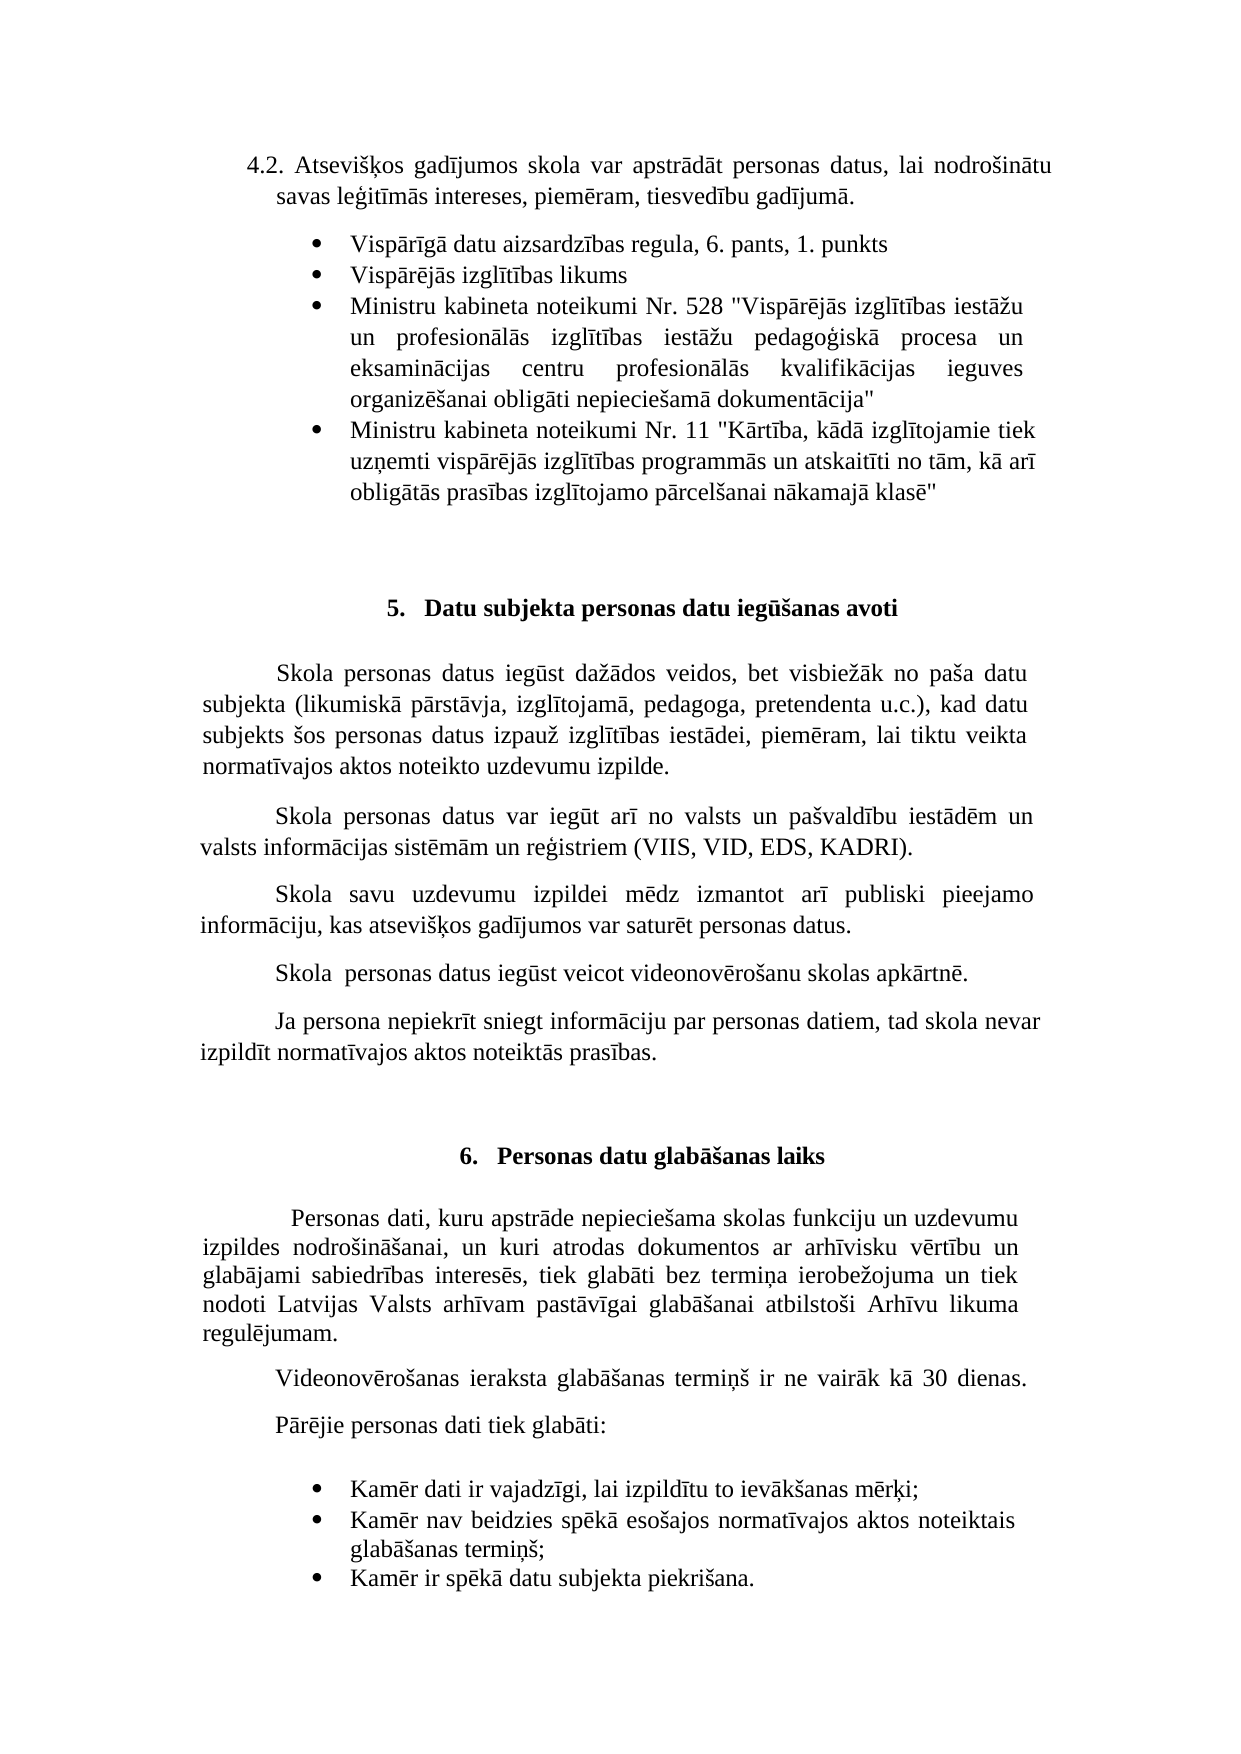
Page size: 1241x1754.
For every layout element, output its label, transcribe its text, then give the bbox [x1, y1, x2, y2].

text Personas dati, kuru apstrāde nepieciešama skolas funkciju un uzdevumu izpildes nodrošināšanai, un kuri atrodas dokumentos ar arhīvisku vērtību un glabājami sabiedrības interesēs, tiek glabāti bez termiņa ierobežojuma un tiek nodoti Latvijas Valsts arhīvam pastāvīgai glabāšanai atbilstoši Arhīvu likuma regulējumam. [202, 1203, 1018, 1347]
text 4.2. Atsevišķos gadījumos skola var apstrādāt personas datus, lai nodrošinātu savas leģitīmās intereses, piemēram, tiesvedību gadījumā. [247, 150, 1053, 210]
list Ministru kabineta noteikumi Nr. 528 "Vispārējās izglītības iestāžu un profesionālās izglītības iestāžu pedagoģiskā procesa un eksaminācijas centru profesionālās kvalifikācijas ieguves organizēšanai obligāti nepieciešamā dokumentācija" [312, 291, 1024, 413]
list Kamēr nav beidzies spēkā esošajos normatīvajos aktos noteiktais glabāšanas termiņš; [313, 1505, 1015, 1562]
list Kamēr ir spēkā datu subjekta piekrišana. [313, 1563, 1053, 1592]
list Vispārējās izglītības likums [312, 260, 1053, 288]
list Vispārīgā datu aizsardzības regula, 6. pants, 1. punkts [312, 229, 1053, 258]
list Kamēr dati ir vajadzīgi, lai izpildītu to ievākšanas mērķi; [313, 1474, 1028, 1503]
text Skola savu uzdevumu izpildei mēdz izmantot arī publiski pieejamo informāciju, kas atsevišķos gadījumos var saturēt personas datus. [200, 879, 1034, 939]
text Skola personas datus var iegūt arī no valsts un pašvaldību iestādēm un valsts informācijas sistēmām un reģistriem (VIIS, VID, EDS, KADRI). [200, 801, 1034, 861]
text Ja persona nepiekrīt sniegt informāciju par personas datiem, tad skola nevar izpildīt normatīvajos aktos noteiktās prasības. [200, 1006, 1041, 1066]
text Videonovērošanas ieraksta glabāšanas termiņš ir ne vairāk kā 30 dienas. Pārējie personas dati tiek glabāti: [275, 1363, 1028, 1439]
text Skola personas datus iegūst veicot videonovērošanu skolas apkārtnē. [200, 958, 1041, 987]
list Ministru kabineta noteikumi Nr. 11 "Kārtība, kādā izglītojamie tiek uzņemti vispārējās izglītības programmās un atskaitīti no tām, kā arī obligātās prasības izglītojamo pārcelšanai nākamajā klasē" [312, 415, 1037, 506]
subtitle Personas datu glabāšanas laiks [232, 1141, 1053, 1169]
text Skola personas datus iegūst dažādos veidos, bet visbiežāk no paša datu subjekta (likumiskā pārstāvja, izglītojamā, pedagoga, pretendenta u.c.), kad datu subjekts šos personas datus izpauž izglītības iestādei, piemēram, lai tiktu veikta normatīvajos aktos noteikto uzdevumu izpilde. [202, 658, 1028, 779]
subtitle Datu subjekta personas datu iegūšanas avoti [232, 593, 1053, 622]
